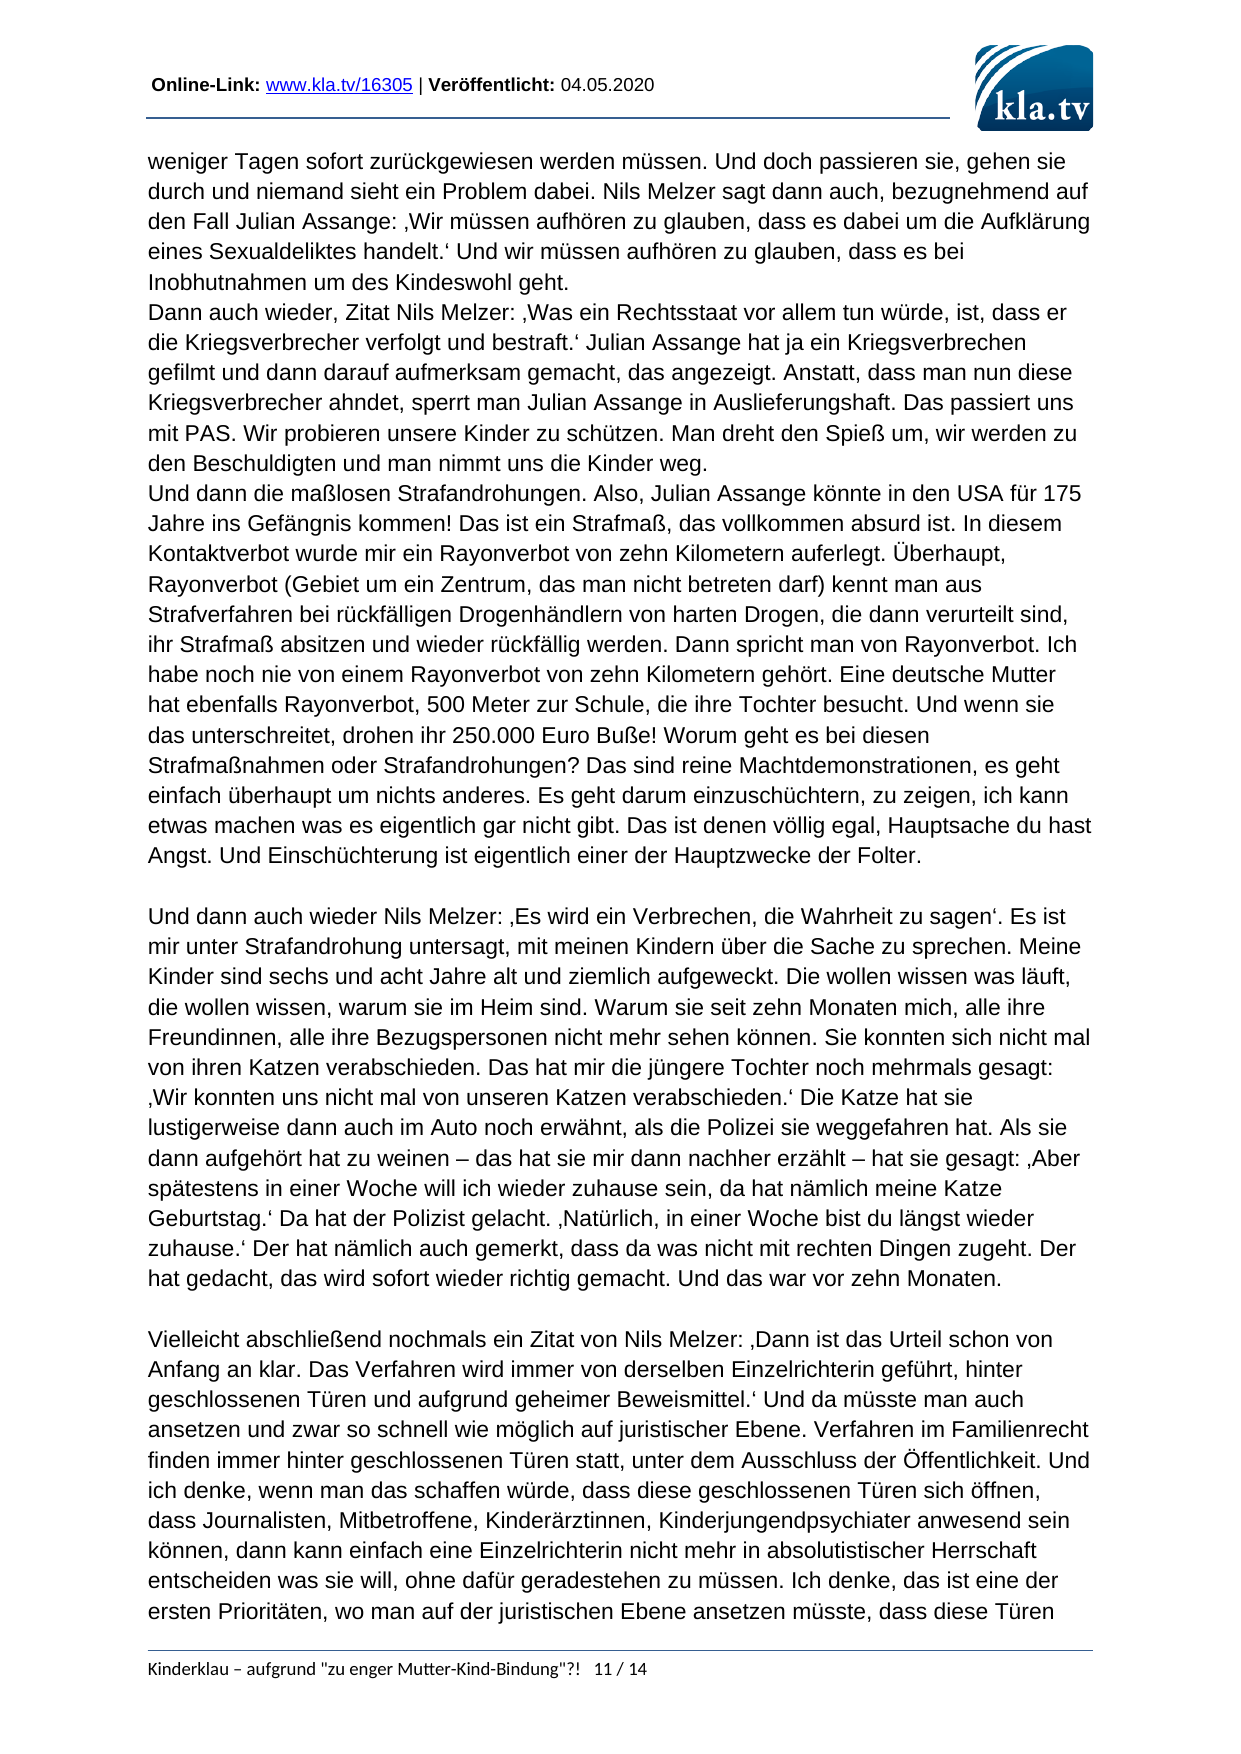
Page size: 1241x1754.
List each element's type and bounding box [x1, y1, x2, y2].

text [148, 148, 1093, 1624]
